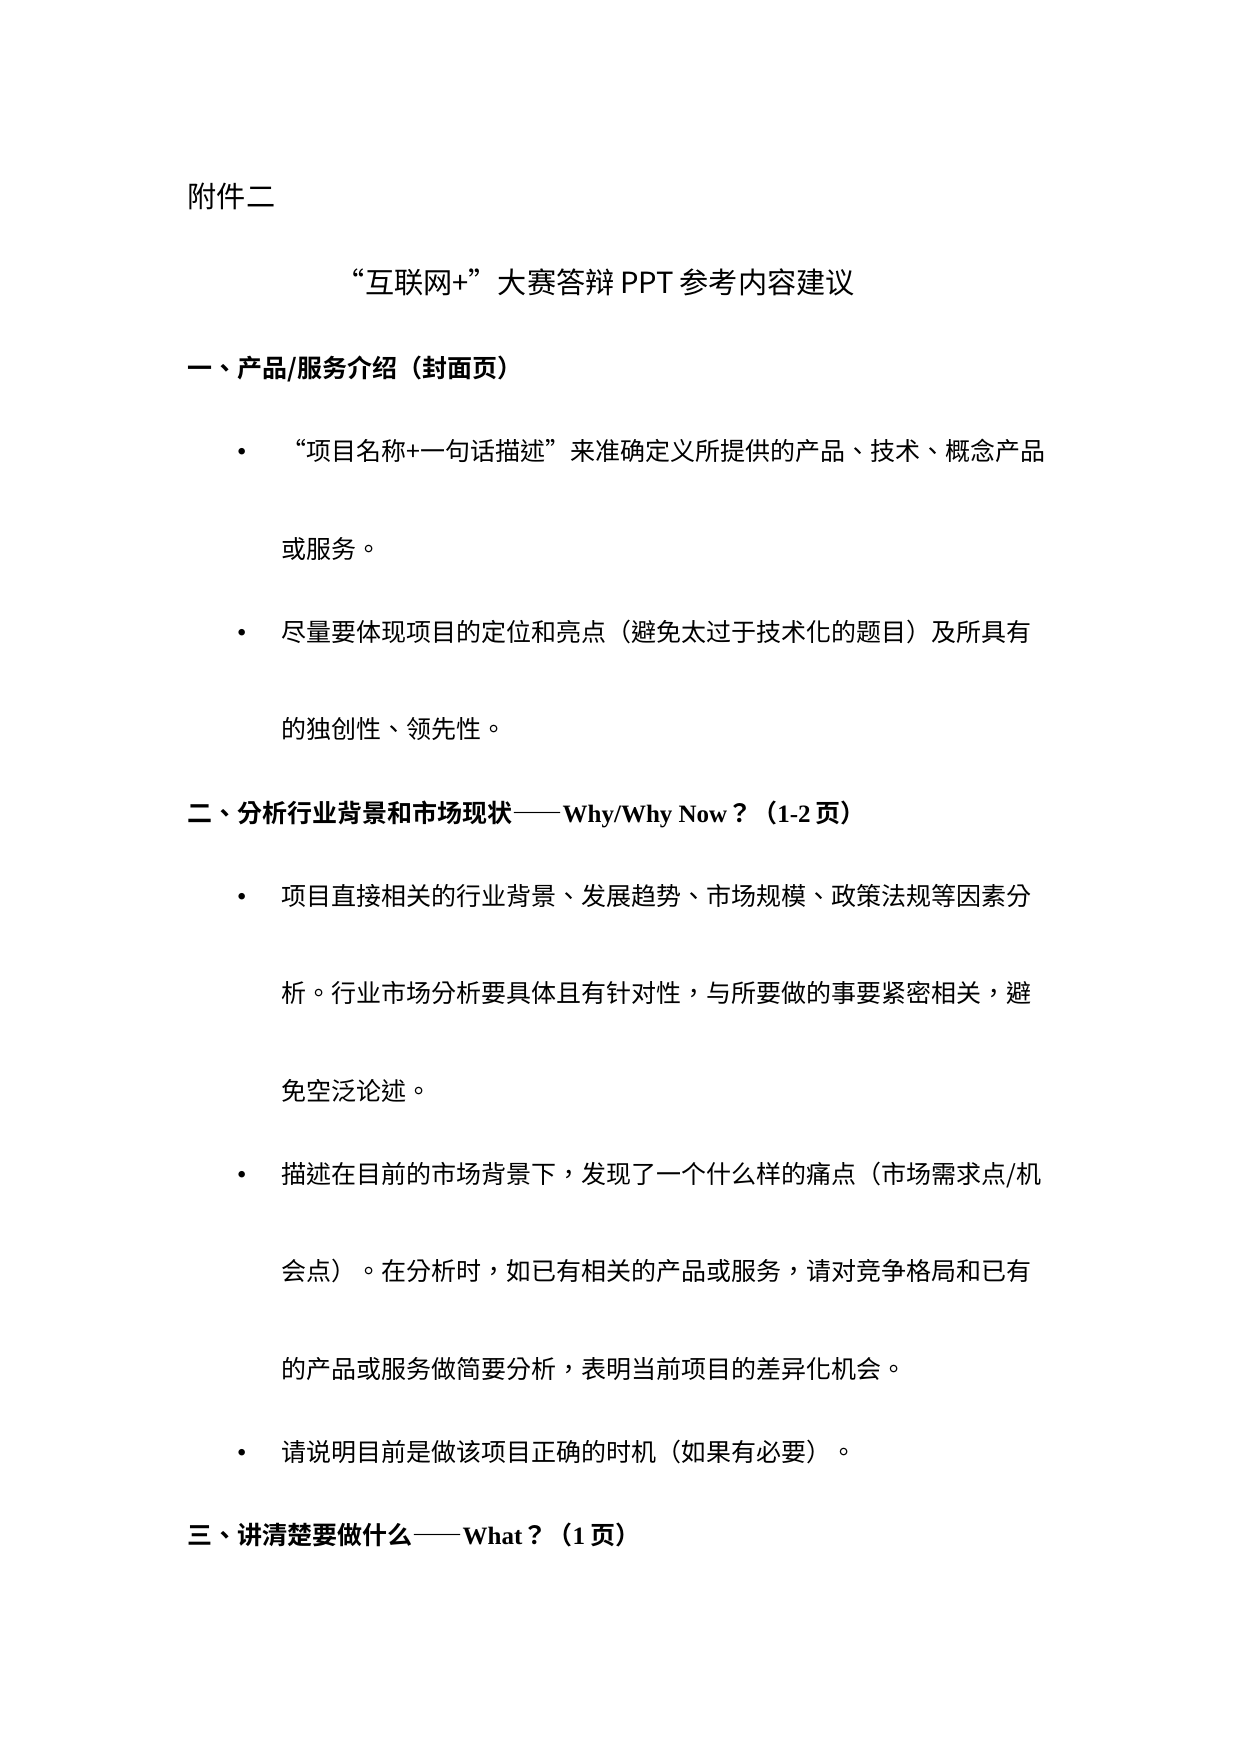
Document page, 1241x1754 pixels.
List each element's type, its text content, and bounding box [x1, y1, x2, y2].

list 请说明目前是做该项目正确的时机（如果有必要）。 [237, 1418, 1053, 1483]
text 附件二 [187, 162, 1003, 227]
text 三、讲清楚要做什么——What？（1页） [187, 1501, 1053, 1566]
text “互联网+”大赛答辩PPT参考内容建议 [187, 248, 1003, 313]
list 尽量要体现项目的定位和亮点（避免太过于技术化的题目）及所具有的独创性、领先性。 [237, 598, 1053, 761]
list 项目直接相关的行业背景、发展趋势、市场规模、政策法规等因素分析。行业市场分析要具体且有针对性，与所要做的事要紧密相关，避免空泛论述。 [237, 862, 1053, 1122]
text 一、产品/服务介绍（封面页） [187, 334, 1053, 399]
text 二、分析行业背景和市场现状——Why/Why Now？（1-2页） [187, 779, 1053, 844]
list 描述在目前的市场背景下，发现了一个什么样的痛点（市场需求点/机会点）。在分析时，如已有相关的产品或服务，请对竞争格局和已有的产品或服务做简要分析，表明当前项目的差异化机会。 [237, 1140, 1053, 1400]
list “项目名称+一句话描述”来准确定义所提供的产品、技术、概念产品或服务。 [237, 417, 1053, 580]
